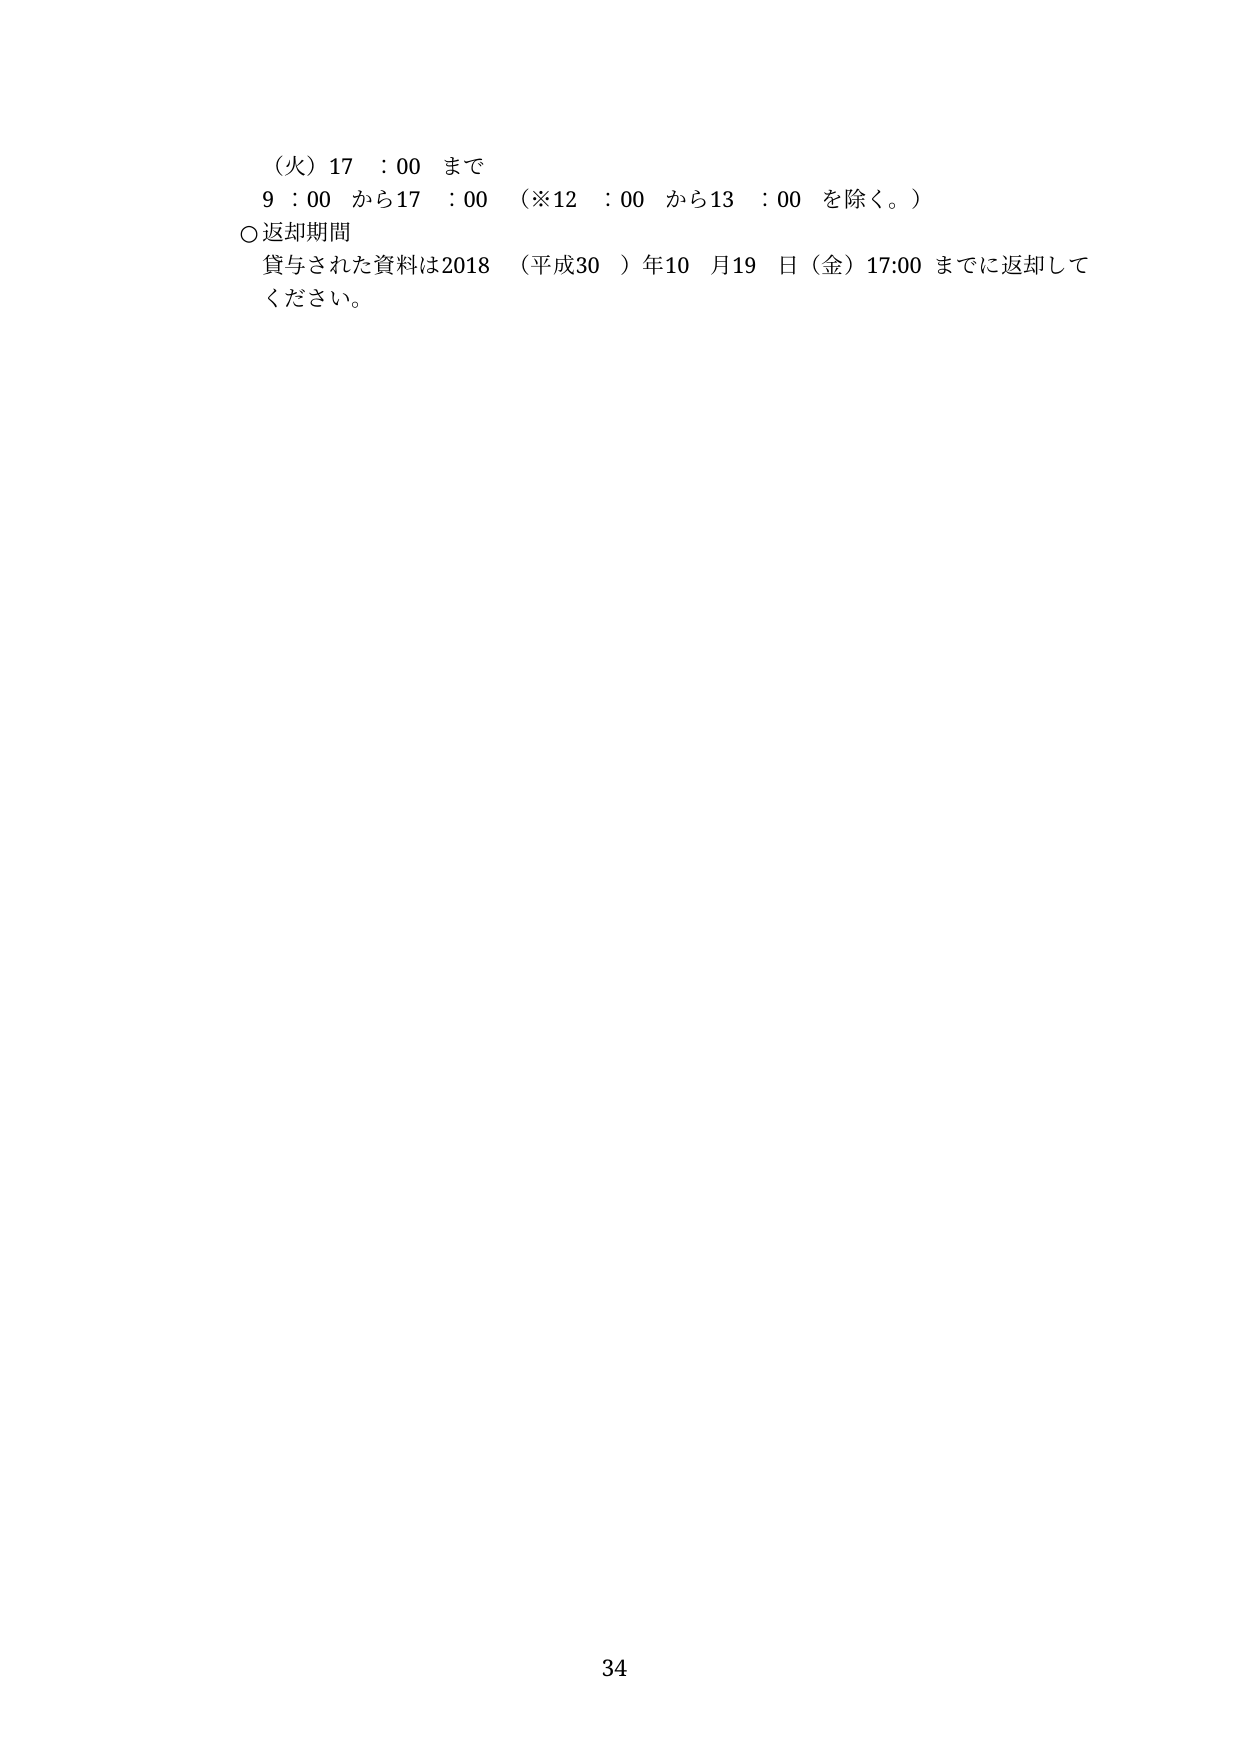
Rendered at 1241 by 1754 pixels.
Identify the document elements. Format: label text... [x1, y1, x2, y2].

text ○返却期間 [150, 214, 1090, 248]
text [251, 148, 1090, 181]
text 貸与された資料は2018（平成30）年10月19日（金）17:00までに返却してください。 [251, 248, 1090, 314]
text 9：00から17：00（※12：00から13：00を除く。） [251, 181, 1090, 214]
